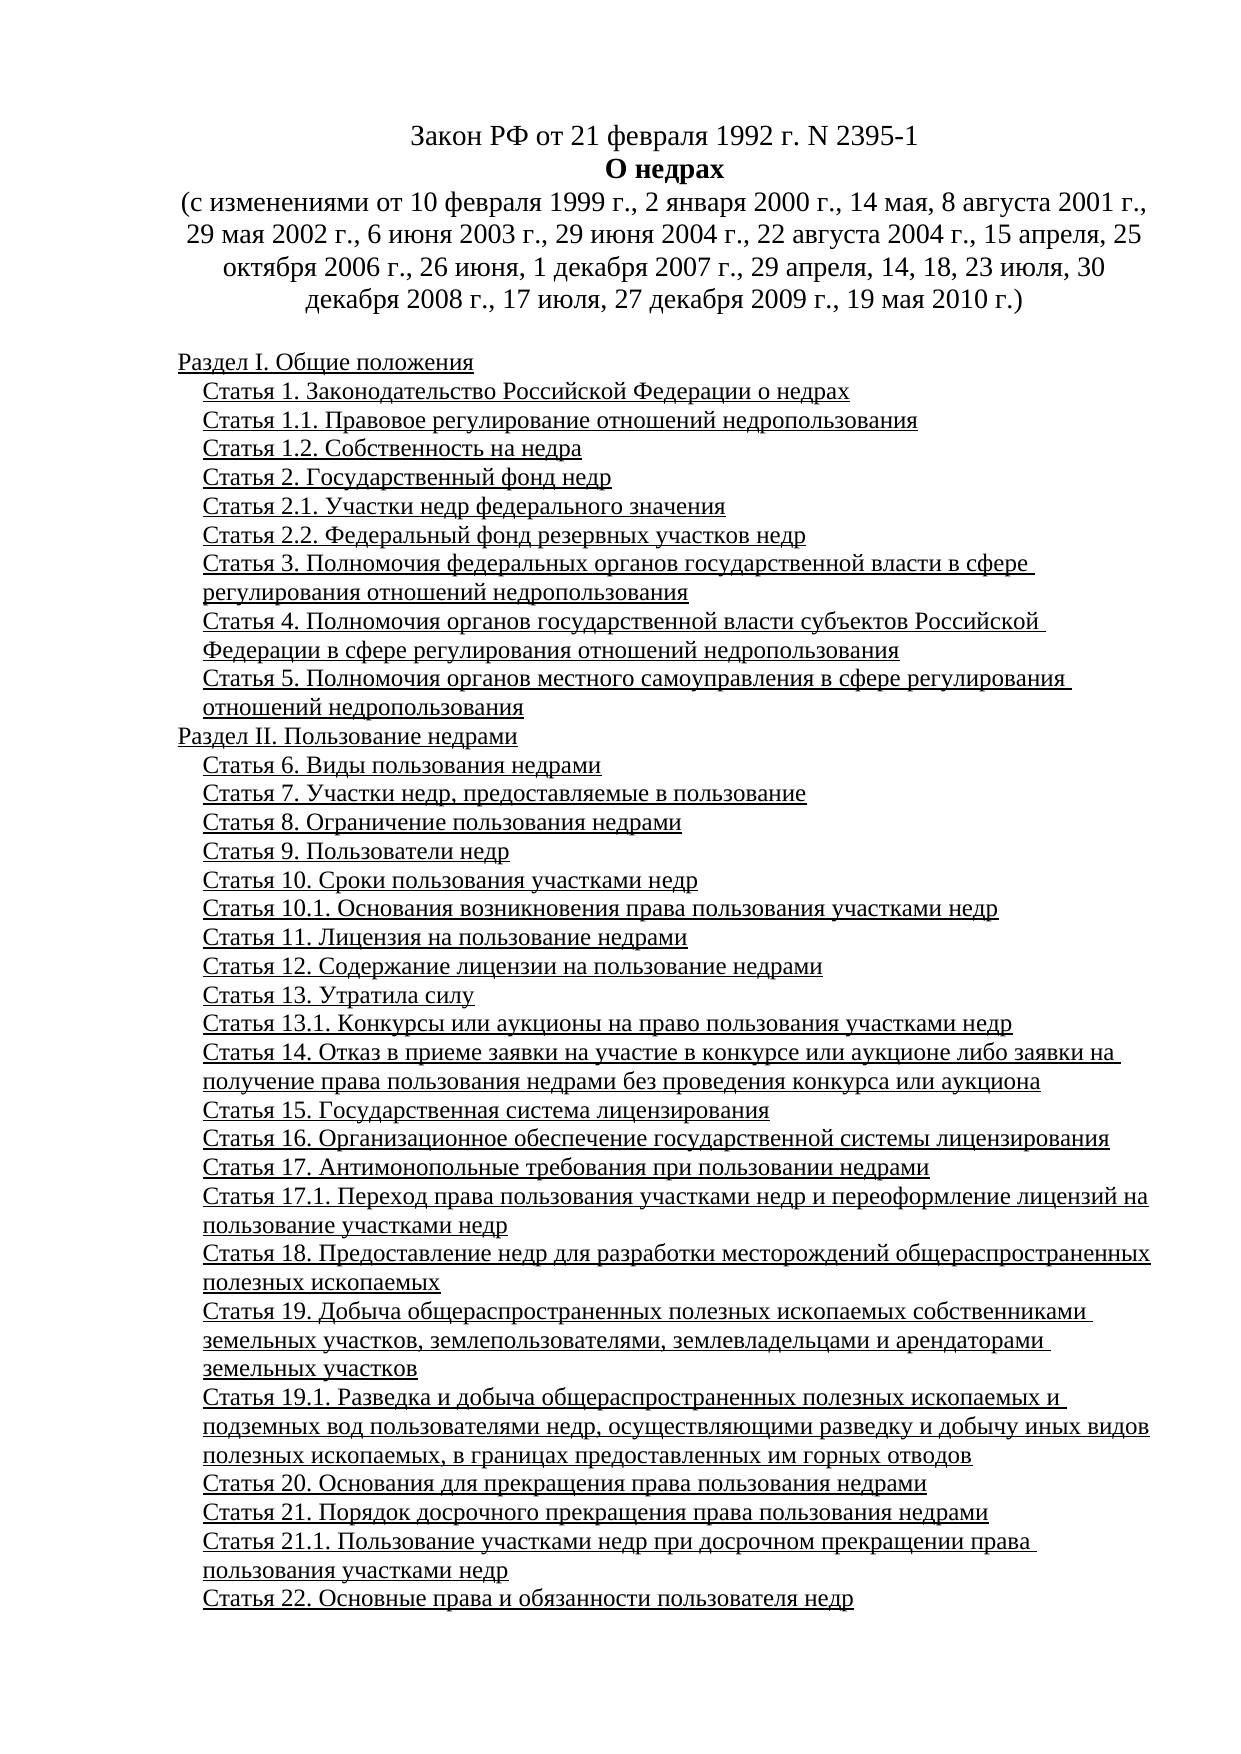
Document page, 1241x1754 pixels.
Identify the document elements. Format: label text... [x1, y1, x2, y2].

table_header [166, 347, 1163, 1612]
text (с изменениями от 10 февраля 1999 г., 2 января 2000 г., 14 мая, 8 августа 2001 г., 29 мая 2002 г., 6 июня 2003 г., 29 июня 2004 г., 22 августа 2004 г., 15 апреля, 25 октября 2006 г., 26 июня, 1 декабря 2007 г., 29 апреля, 14, 18, 23 июля, 30 декабря 2008 г., 17 июля, 27 декабря 2009 г., 19 мая 2010 г.) [177, 185, 1152, 315]
text О недрах [177, 152, 1152, 185]
title Закон РФ от 21 февраля 1992 г. N 2395-1 [177, 118, 1152, 152]
